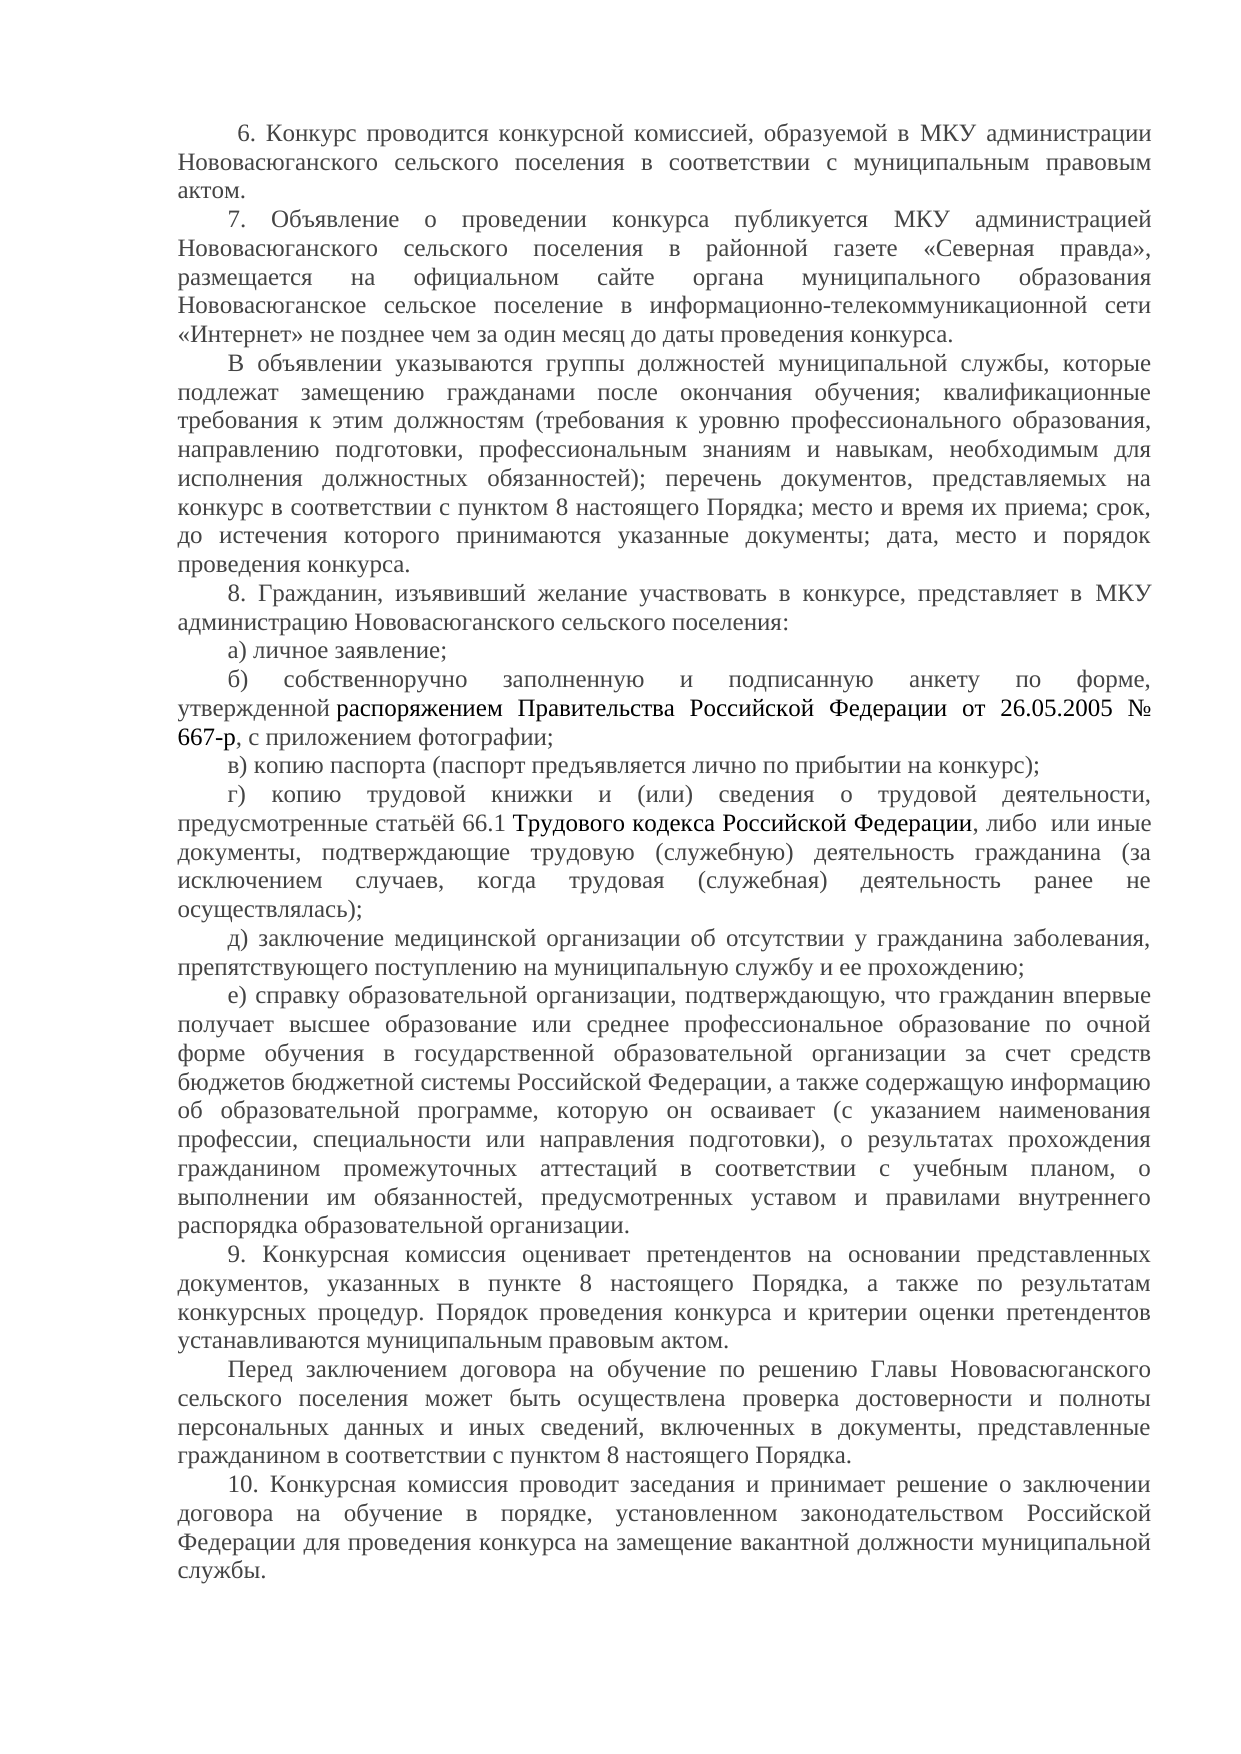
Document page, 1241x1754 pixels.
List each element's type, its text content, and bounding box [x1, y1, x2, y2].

text е) справку образовательной организации, подтверждающую, что гражданин впервые получает высшее образование или среднее профессиональное образование по очной форме обучения в государственной образовательной организации за счет средств бюджетов бюджетной системы Российской Федерации, а также содержащую информацию об образовательной программе, которую он осваивает (с указанием наименования профессии, специальности или направления подготовки), о результатах прохождения гражданином промежуточных аттестаций в соответствии с учебным планом, о выполнении им обязанностей, предусмотренных уставом и правилами внутреннего распорядка образовательной организации. [177, 981, 1152, 1239]
text г) копию трудовой книжки и (или) сведения о трудовой деятельности, предусмотренные статьёй 66.1 Трудового кодекса Российской Федерации, либо или иные документы, подтверждающие трудовую (служебную) деятельность гражданина (за исключением случаев, когда трудовая (служебная) деятельность ранее не осуществлялась); [177, 779, 1152, 923]
text б) собственноручно заполненную и подписанную анкету по форме, утвержденной распоряжением Правительства Российской Федерации от 26.05.2005 № 667-р, с приложением фотографии; [177, 664, 1152, 751]
text в) копию паспорта (паспорт предъявляется лично по прибытии на конкурс); [177, 751, 1152, 779]
text 9. Конкурсная комиссия оценивает претендентов на основании представленных документов, указанных в пункте 8 настоящего Порядка, а также по результатам конкурсных процедур. Порядок проведения конкурса и критерии оценки претендентов устанавливаются муниципальным правовым актом. [177, 1239, 1152, 1354]
text д) заключение медицинской организации об отсутствии у гражданина заболевания, препятствующего поступлению на муниципальную службу и ее прохождению; [177, 923, 1152, 981]
text 6. Конкурс проводится конкурсной комиссией, образуемой в МКУ администрации Нововасюганского сельского поселения в соответствии с муниципальным правовым актом. [177, 118, 1152, 204]
text 10. Конкурсная комиссия проводит заседания и принимает решение о заключении договора на обучение в порядке, установленном законодательством Российской Федерации для проведения конкурса на замещение вакантной должности муниципальной службы. [177, 1469, 1152, 1584]
text а) личное заявление; [177, 636, 1152, 664]
text Перед заключением договора на обучение по решению Главы Нововасюганского сельского поселения может быть осуществлена проверка достоверности и полноты персональных данных и иных сведений, включенных в документы, представленные гражданином в соответствии с пунктом 8 настоящего Порядка. [177, 1354, 1152, 1469]
text 8. Гражданин, изъявивший желание участвовать в конкурсе, представляет в МКУ администрацию Нововасюганского сельского поселения: [177, 578, 1152, 636]
text 7. Объявление о проведении конкурса публикуется МКУ администрацией Нововасюганского сельского поселения в районной газете «Северная правда», размещается на официальном сайте органа муниципального образования Нововасюганское сельское поселение в информационно-телекоммуникационной сети «Интернет» не позднее чем за один месяц до даты проведения конкурса. [177, 204, 1152, 348]
text В объявлении указываются группы должностей муниципальной службы, которые подлежат замещению гражданами после окончания обучения; квалификационные требования к этим должностям (требования к уровню профессионального образования, направлению подготовки, профессиональным знаниям и навыкам, необходимым для исполнения должностных обязанностей); перечень документов, представляемых на конкурс в соответствии с пунктом 8 настоящего Порядка; место и время их приема; срок, до истечения которого принимаются указанные документы; дата, место и порядок проведения конкурса. [177, 348, 1152, 578]
